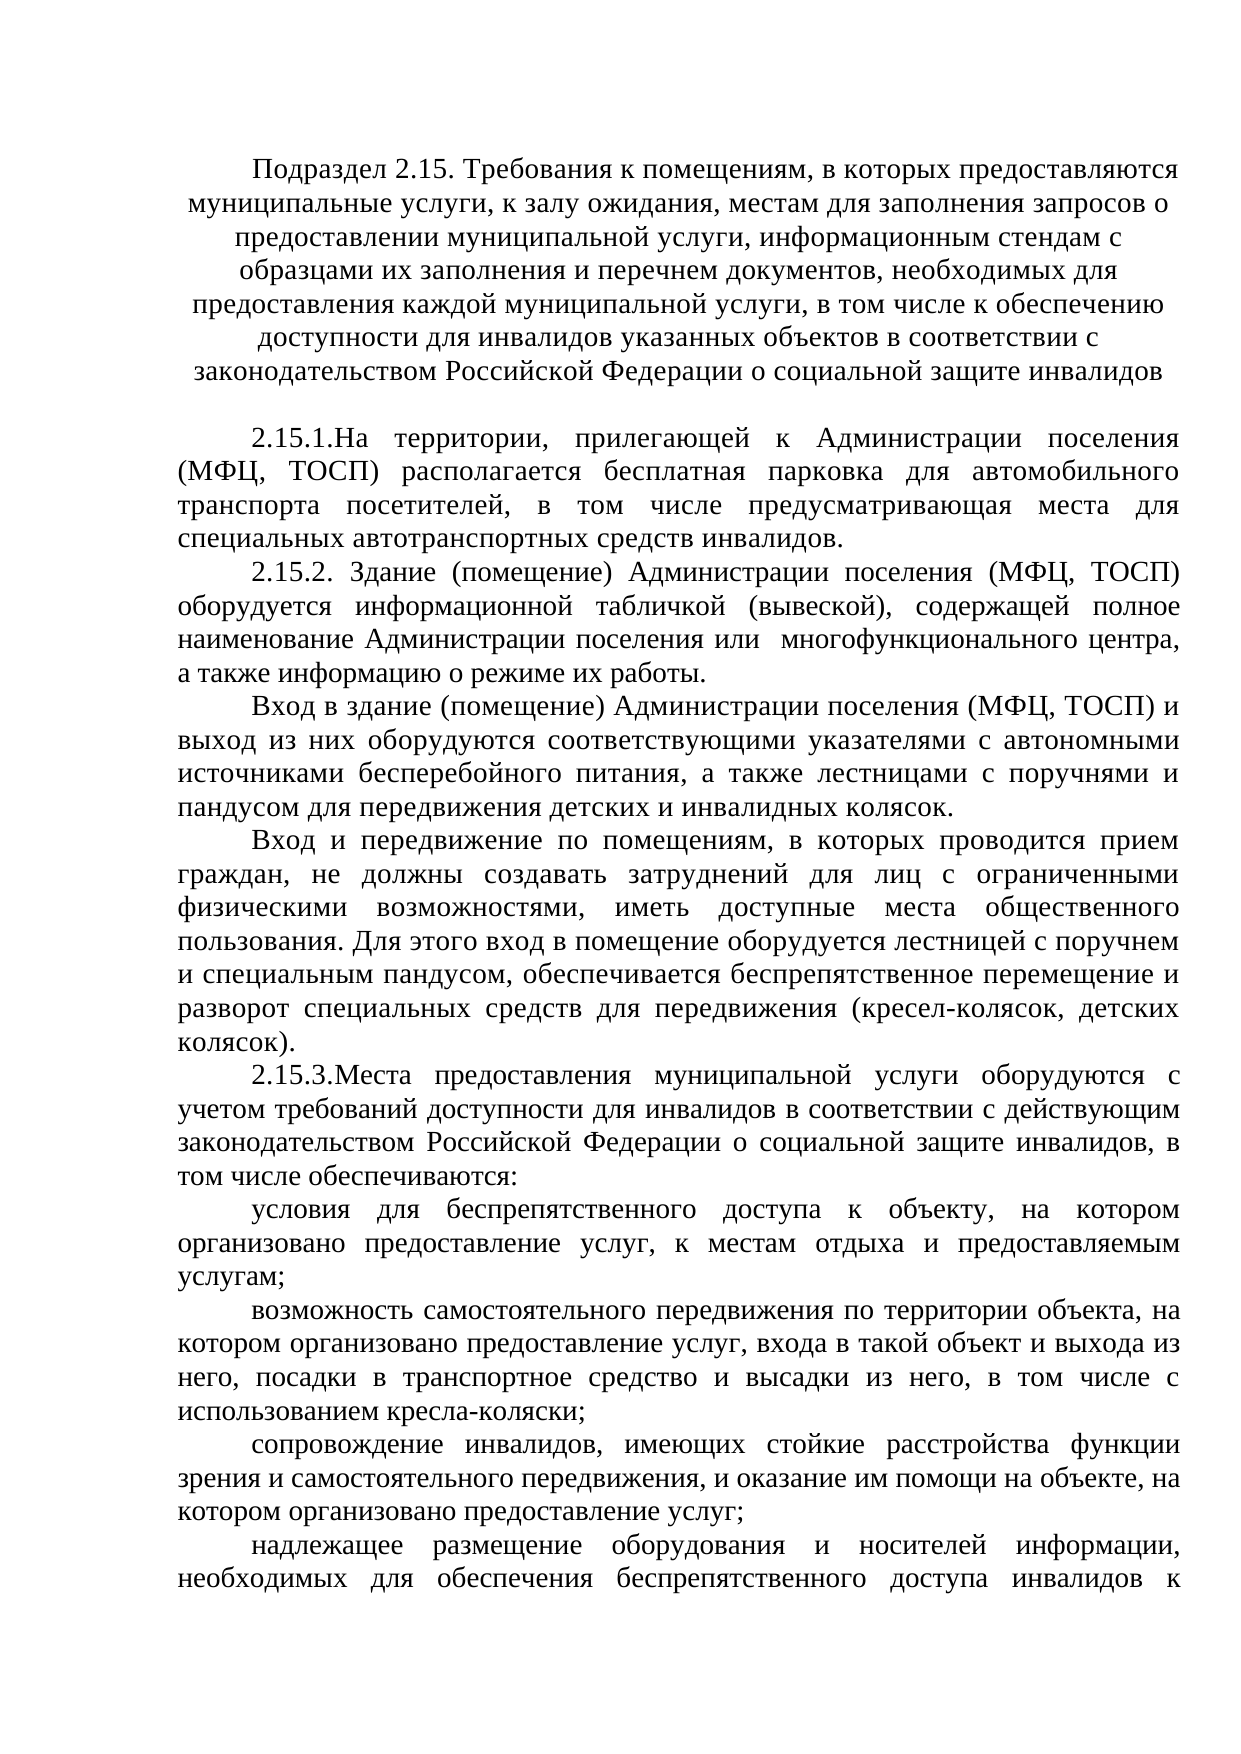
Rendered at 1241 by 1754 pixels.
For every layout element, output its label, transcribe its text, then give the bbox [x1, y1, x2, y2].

text 2.15.1.На территории, прилегающей к Администрации поселения (МФЦ, ТОСП) располагается бесплатная парковка для автомобильного транспорта посетителей, в том числе предусматривающая места для специальных автотранспортных средств инвалидов. [177, 420, 1181, 554]
text условия для беспрепятственного доступа к объекту, на котором организовано предоставление услуг, к местам отдыха и предоставляемым услугам; [177, 1191, 1181, 1292]
text возможность самостоятельного передвижения по территории объекта, на котором организовано предоставление услуг, входа в такой объект и выхода из него, посадки в транспортное средство и высадки из него, в том числе с использованием кресла-коляски; [177, 1292, 1181, 1426]
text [177, 1527, 1181, 1594]
text 2.15.3.Места предоставления муниципальной услуги оборудуются с учетом требований доступности для инвалидов в соответствии с действующим законодательством Российской Федерации о социальной защите инвалидов, в том числе обеспечиваются: [177, 1057, 1181, 1191]
text Подраздел 2.15. Требования к помещениям, в которых предоставляются муниципальные услуги, к залу ожидания, местам для заполнения запросов о предоставлении муниципальной услуги, информационным стендам с образцами их заполнения и перечнем документов, необходимых для предоставления каждой муниципальной услуги, в том числе к обеспечению доступности для инвалидов указанных объектов в соответствии с законодательством Российской Федерации о социальной защите инвалидов [177, 152, 1181, 386]
text Вход и передвижение по помещениям, в которых проводится прием граждан, не должны создавать затруднений для лиц с ограниченными физическими возможностями, иметь доступные места общественного пользования. Для этого вход в помещение оборудуется лестницей с поручнем и специальным пандусом, обеспечивается беспрепятственное перемещение и разворот специальных средств для передвижения (кресел-колясок, детских колясок). [177, 822, 1181, 1057]
text Вход в здание (помещение) Администрации поселения (МФЦ, ТОСП) и выход из них оборудуются соответствующими указателями с автономными источниками бесперебойного питания, а также лестницами с поручнями и пандусом для передвижения детских и инвалидных колясок. [177, 688, 1181, 822]
text 2.15.2. Здание (помещение) Администрации поселения (МФЦ, ТОСП) оборудуется информационной табличкой (вывеской), содержащей полное наименование Администрации поселения или многофункционального центра, а также информацию о режиме их работы. [177, 554, 1181, 688]
text сопровождение инвалидов, имеющих стойкие расстройства функции зрения и самостоятельного передвижения, и оказание им помощи на объекте, на котором организовано предоставление услуг; [177, 1426, 1181, 1527]
